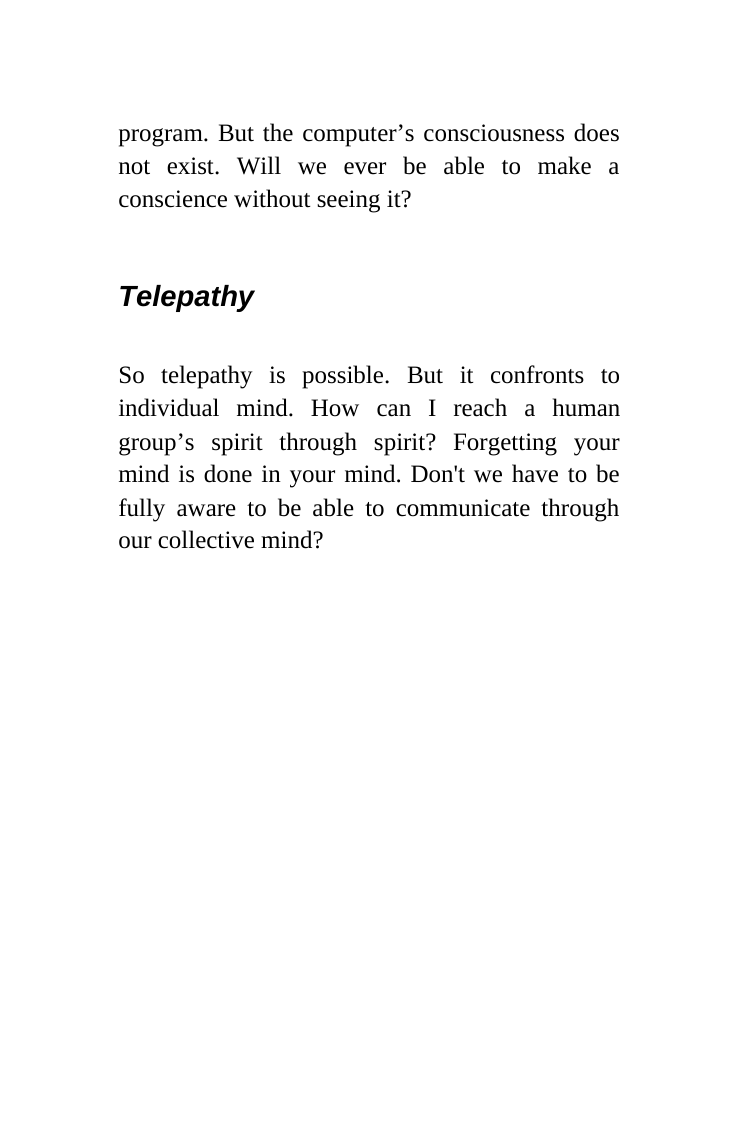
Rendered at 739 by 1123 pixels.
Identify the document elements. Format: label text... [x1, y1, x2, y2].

subtitle Telepathy [118, 279, 620, 313]
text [118, 118, 620, 213]
text So telepathy is possible. But it confronts to individual mind. How can I reach a human group’s spirit through spirit? Forgetting your mind is done in your mind. Don't we have to be fully aware to be able to communicate through our collective mind? [118, 361, 620, 554]
